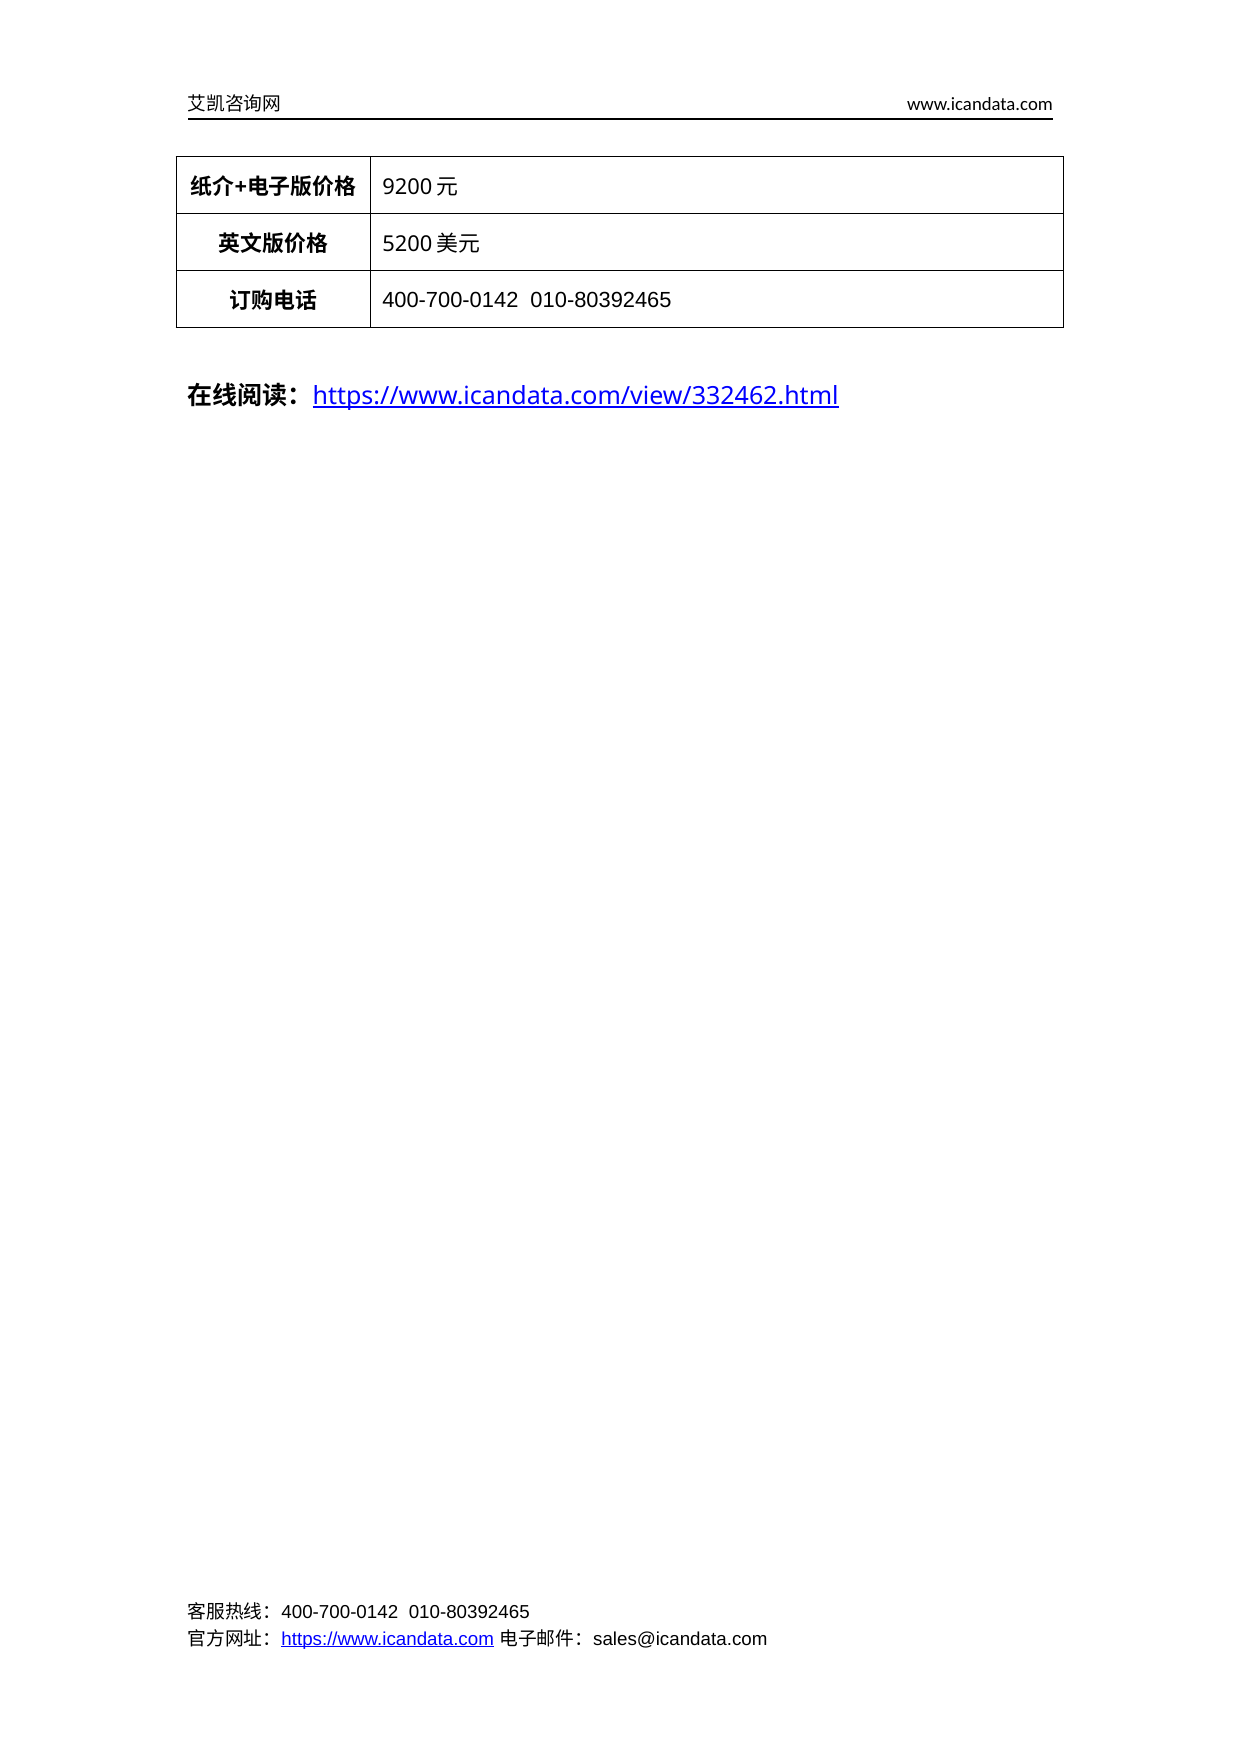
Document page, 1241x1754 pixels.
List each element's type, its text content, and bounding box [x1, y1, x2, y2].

table_cell 英文版价格 [177, 214, 370, 270]
table_cell 5200美元 [371, 214, 1063, 270]
table_cell 纸介+电子版价格 [177, 157, 370, 213]
table_cell 9200元 [371, 157, 1063, 213]
table_cell 400-700-0142 010-80392465 [371, 271, 1063, 327]
text 在线阅读：https://www.icandata.com/view/332462.html [187, 361, 1053, 426]
table_cell 订购电话 [177, 271, 370, 327]
